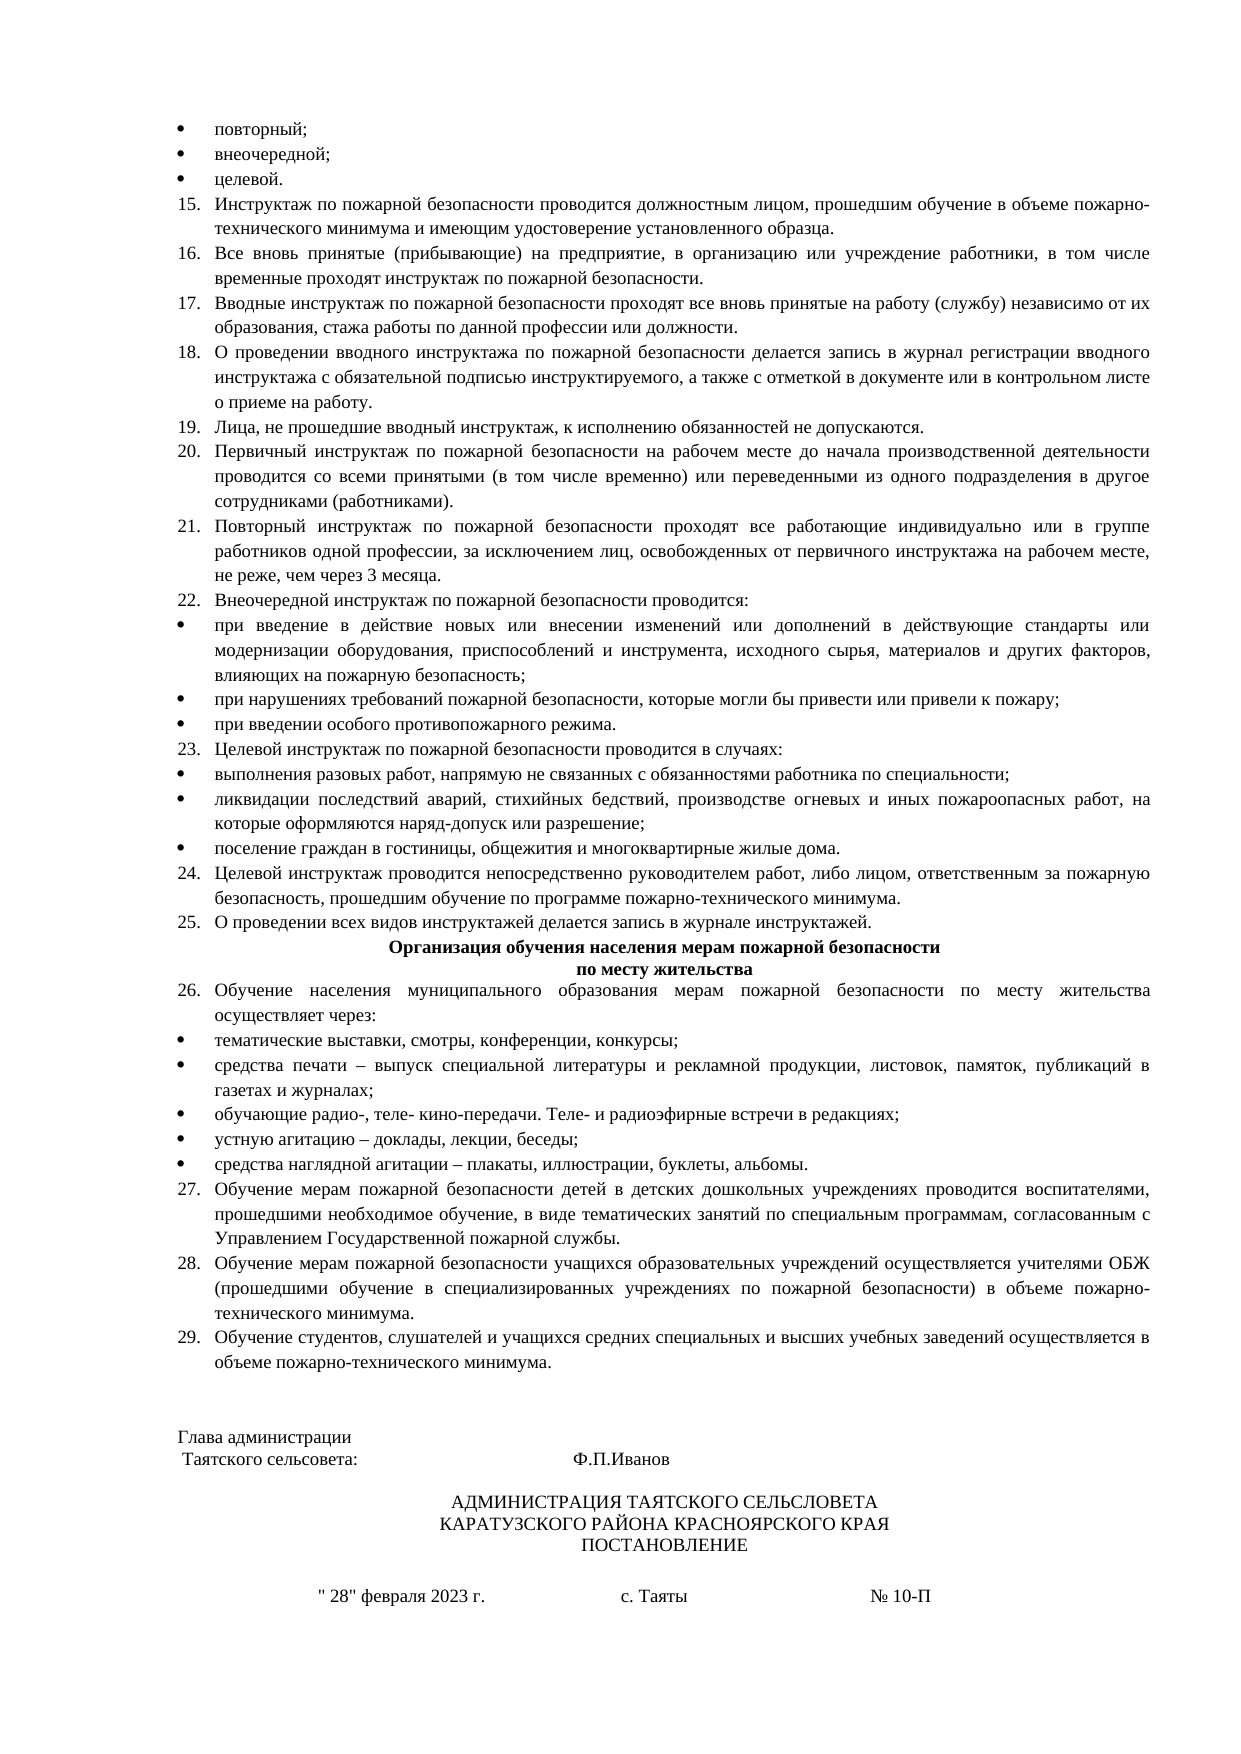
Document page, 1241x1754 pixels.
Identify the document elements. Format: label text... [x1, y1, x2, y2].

list устную агитацию – доклады, лекции, беседы; [177, 1128, 1152, 1150]
list целевой. [177, 168, 1152, 189]
list Вводные инструктаж по пожарной безопасности проходят все вновь принятые на работу (службу) независимо от их образования, стажа работы по данной профессии или должности. [177, 292, 1152, 338]
list Повторный инструктаж по пожарной безопасности проходят все работающие индивидуально или в группе работников одной профессии, за исключением лиц, освобожденных от первичного инструктажа на рабочем месте, не реже, чем через 3 месяца. [177, 515, 1152, 586]
list Обучение населения муниципального образования мерам пожарной безопасности по месту жительства осуществляет через: [177, 979, 1152, 1026]
list О проведении вводного инструктажа по пожарной безопасности делается запись в журнал регистрации вводного инструктажа с обязательной подписью инструктируемого, а также с отметкой в документе или в контрольном листе о приеме на работу. [177, 341, 1152, 412]
list повторный; [177, 118, 1152, 140]
list обучающие радио-, теле- кино-передачи. Теле- и радиоэфирные встречи в редакциях; [177, 1103, 1152, 1125]
text АДМИНИСТРАЦИЯ ТАЯТСКОГО СЕЛЬСЛОВЕТА [177, 1491, 1152, 1513]
list внеочередной; [177, 143, 1152, 164]
list Все вновь принятые (прибывающие) на предприятие, в организацию или учреждение работники, в том числе временные проходят инструктаж по пожарной безопасности. [177, 242, 1152, 288]
list Обучение студентов, слушателей и учащихся средних специальных и высших учебных заведений осуществляется в объеме пожарно-технического минимума. [177, 1326, 1152, 1373]
list средства наглядной агитации – плакаты, иллюстрации, буклеты, альбомы. [177, 1153, 1152, 1174]
text Глава администрации [177, 1426, 1152, 1448]
list Первичный инструктаж по пожарной безопасности на рабочем месте до начала производственной деятельности проводится со всеми принятыми (в том числе временно) или переведенными из одного подразделения в другое сотрудниками (работниками). [177, 440, 1152, 512]
text по месту жительства [177, 958, 1152, 979]
list Обучение мерам пожарной безопасности учащихся образовательных учреждений осуществляется учителями ОБЖ (прошедшими обучение в специализированных учреждениях по пожарной безопасности) в объеме пожарно-технического минимума. [177, 1252, 1152, 1323]
list Целевой инструктаж проводится непосредственно руководителем работ, либо лицом, ответственным за пожарную безопасность, прошедшим обучение по программе пожарно-технического минимума. [177, 862, 1152, 908]
list ликвидации последствий аварий, стихийных бедствий, производстве огневых и иных пожароопасных работ, на которые оформляются наряд-допуск или разрешение; [177, 787, 1152, 834]
list Лица, не прошедшие вводный инструктаж, к исполнению обязанностей не допускаются. [177, 416, 1152, 437]
list выполнения разовых работ, напрямую не связанных с обязанностями работника по специальности; [177, 763, 1152, 784]
list тематические выставки, смотры, конференции, конкурсы; [177, 1029, 1152, 1051]
list при введении особого противопожарного режима. [177, 713, 1152, 735]
list Инструктаж по пожарной безопасности проводится должностным лицом, прошедшим обучение в объеме пожарно-технического минимума и имеющим удостоверение установленного образца. [177, 192, 1152, 239]
list при введение в действие новых или внесении изменений или дополнений в действующие стандарты или модернизации оборудования, приспособлений и инструмента, исходного сырья, материалов и других факторов, влияющих на пожарную безопасность; [177, 614, 1152, 685]
list средства печати – выпуск специальной литературы и рекламной продукции, листовок, памяток, публикаций в газетах и журналах; [177, 1054, 1152, 1100]
text Организация обучения населения мерам пожарной безопасности [177, 936, 1152, 958]
text КАРАТУЗСКОГО РАЙОНА КРАСНОЯРСКОГО КРАЯ [177, 1513, 1152, 1534]
text Таятского сельсовета: Ф.П.Иванов [177, 1448, 1152, 1469]
list Обучение мерам пожарной безопасности детей в детских дошкольных учреждениях проводится воспитателями, прошедшими необходимое обучение, в виде тематических занятий по специальным программам, согласованным с Управлением Государственной пожарной службы. [177, 1178, 1152, 1249]
list Целевой инструктаж по пожарной безопасности проводится в случаях: [177, 738, 1152, 759]
text ПОСТАНОВЛЕНИЕ [177, 1534, 1152, 1556]
list поселение граждан в гостиницы, общежития и многоквартирные жилые дома. [177, 837, 1152, 859]
list Внеочередной инструктаж по пожарной безопасности проводится: [177, 589, 1152, 611]
list при нарушениях требований пожарной безопасности, которые могли бы привести или привели к пожару; [177, 688, 1152, 710]
list О проведении всех видов инструктажей делается запись в журнале инструктажей. [177, 911, 1152, 933]
text " 28" февраля 2023 г. с. Таяты № 10-П [177, 1584, 1152, 1606]
